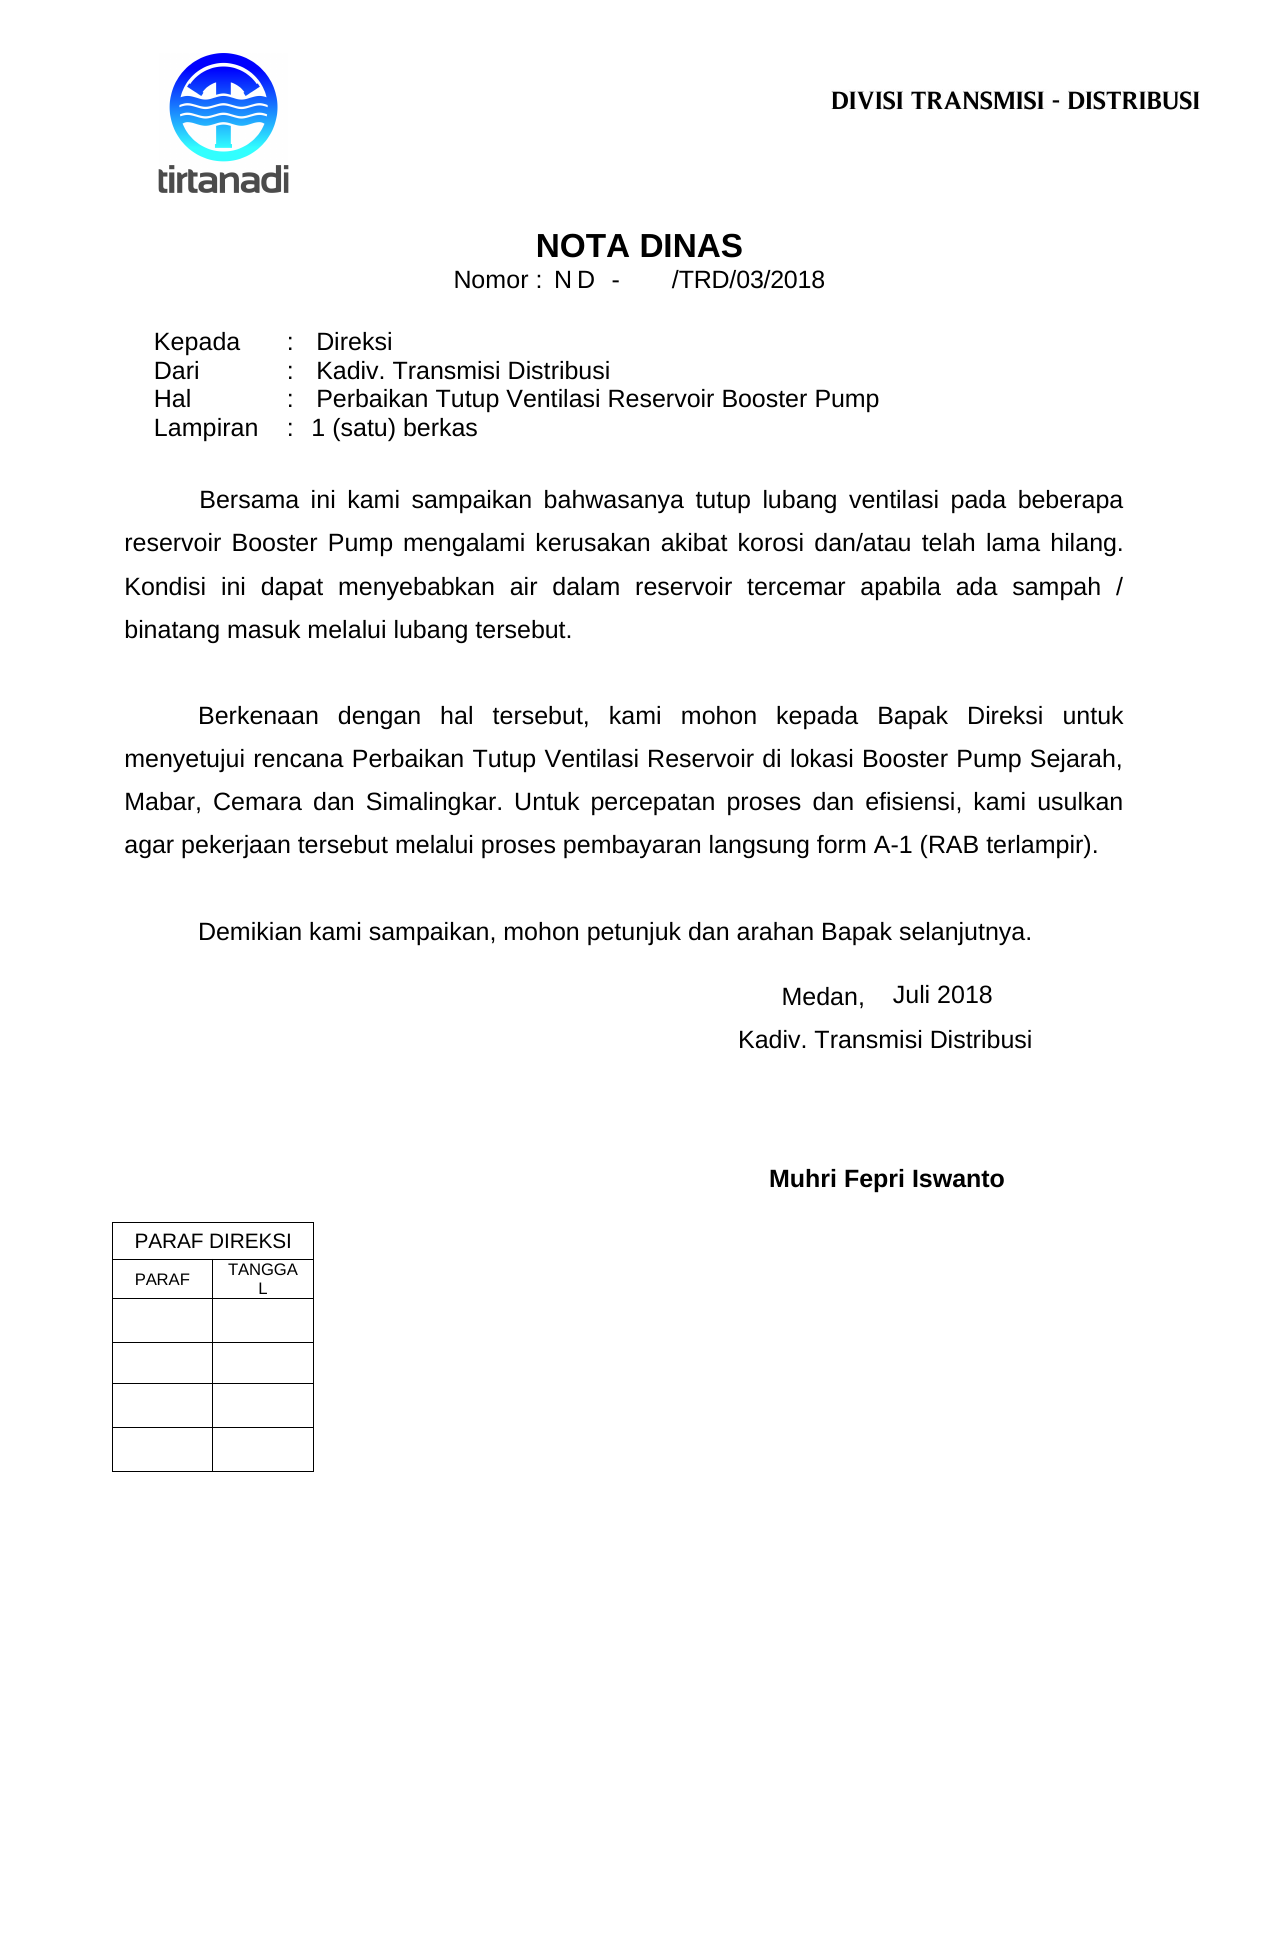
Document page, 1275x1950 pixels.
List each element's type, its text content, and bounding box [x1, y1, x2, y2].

table_cell [113, 1299, 212, 1342]
picture [831, 85, 1214, 119]
table_cell [213, 1384, 313, 1427]
text Demikian kami sampaikan, mohon petunjuk dan arahan Bapak selanjutnya. [198, 917, 1125, 945]
table_cell [113, 1428, 212, 1471]
text Bersama ini kami sampaikan bahwasanya tutup lubang ventilasi pada beberapa reservoir Booster Pump mengalami kerusakan akibat korosi dan/atau telah lama hilang. Kondisi ini dapat menyebabkan air dalam reservoir tercemar apabila ada sampah / binatang masuk melalui lubang tersebut. [124, 485, 1125, 643]
text Muhri Fepri Iswanto [154, 1138, 1125, 1193]
text Medan, Juli 2018 [604, 981, 1125, 1010]
text Berkenaan dengan hal tersebut, kami mohon kepada Bapak Direksi untuk menyetujui rencana Perbaikan Tutup Ventilasi Reservoir di lokasi Booster Pump Sejarah, Mabar, Cemara dan Simalingkar. Untuk percepatan proses dan efisiensi, kami usulkan agar pekerjaan tersebut melalui proses pembayaran langsung form A-1 (RAB terlampir). [124, 701, 1125, 859]
text Hal : Perbaikan Tutup Ventilasi Reservoir Booster Pump [154, 384, 1125, 413]
text Kadiv. Transmisi Distribusi [154, 1025, 1125, 1054]
table_cell [213, 1299, 313, 1342]
text Kepada : Direksi [154, 327, 1125, 356]
table_cell [113, 1343, 212, 1383]
table_cell PARAF [113, 1260, 212, 1298]
table_cell [213, 1428, 313, 1471]
text Nomor : ND - /TRD/03/2018 [154, 265, 1125, 294]
table_header PARAF DIREKSI [113, 1223, 313, 1259]
picture [158, 53, 289, 193]
text Lampiran : 1 (satu) berkas [154, 413, 1125, 442]
table_cell [213, 1343, 313, 1383]
table_cell TANGGAL [213, 1260, 313, 1298]
table_cell [113, 1384, 212, 1427]
text NOTA DINAS [154, 226, 1125, 265]
text Dari : Kadiv. Transmisi Distribusi [154, 356, 1125, 384]
